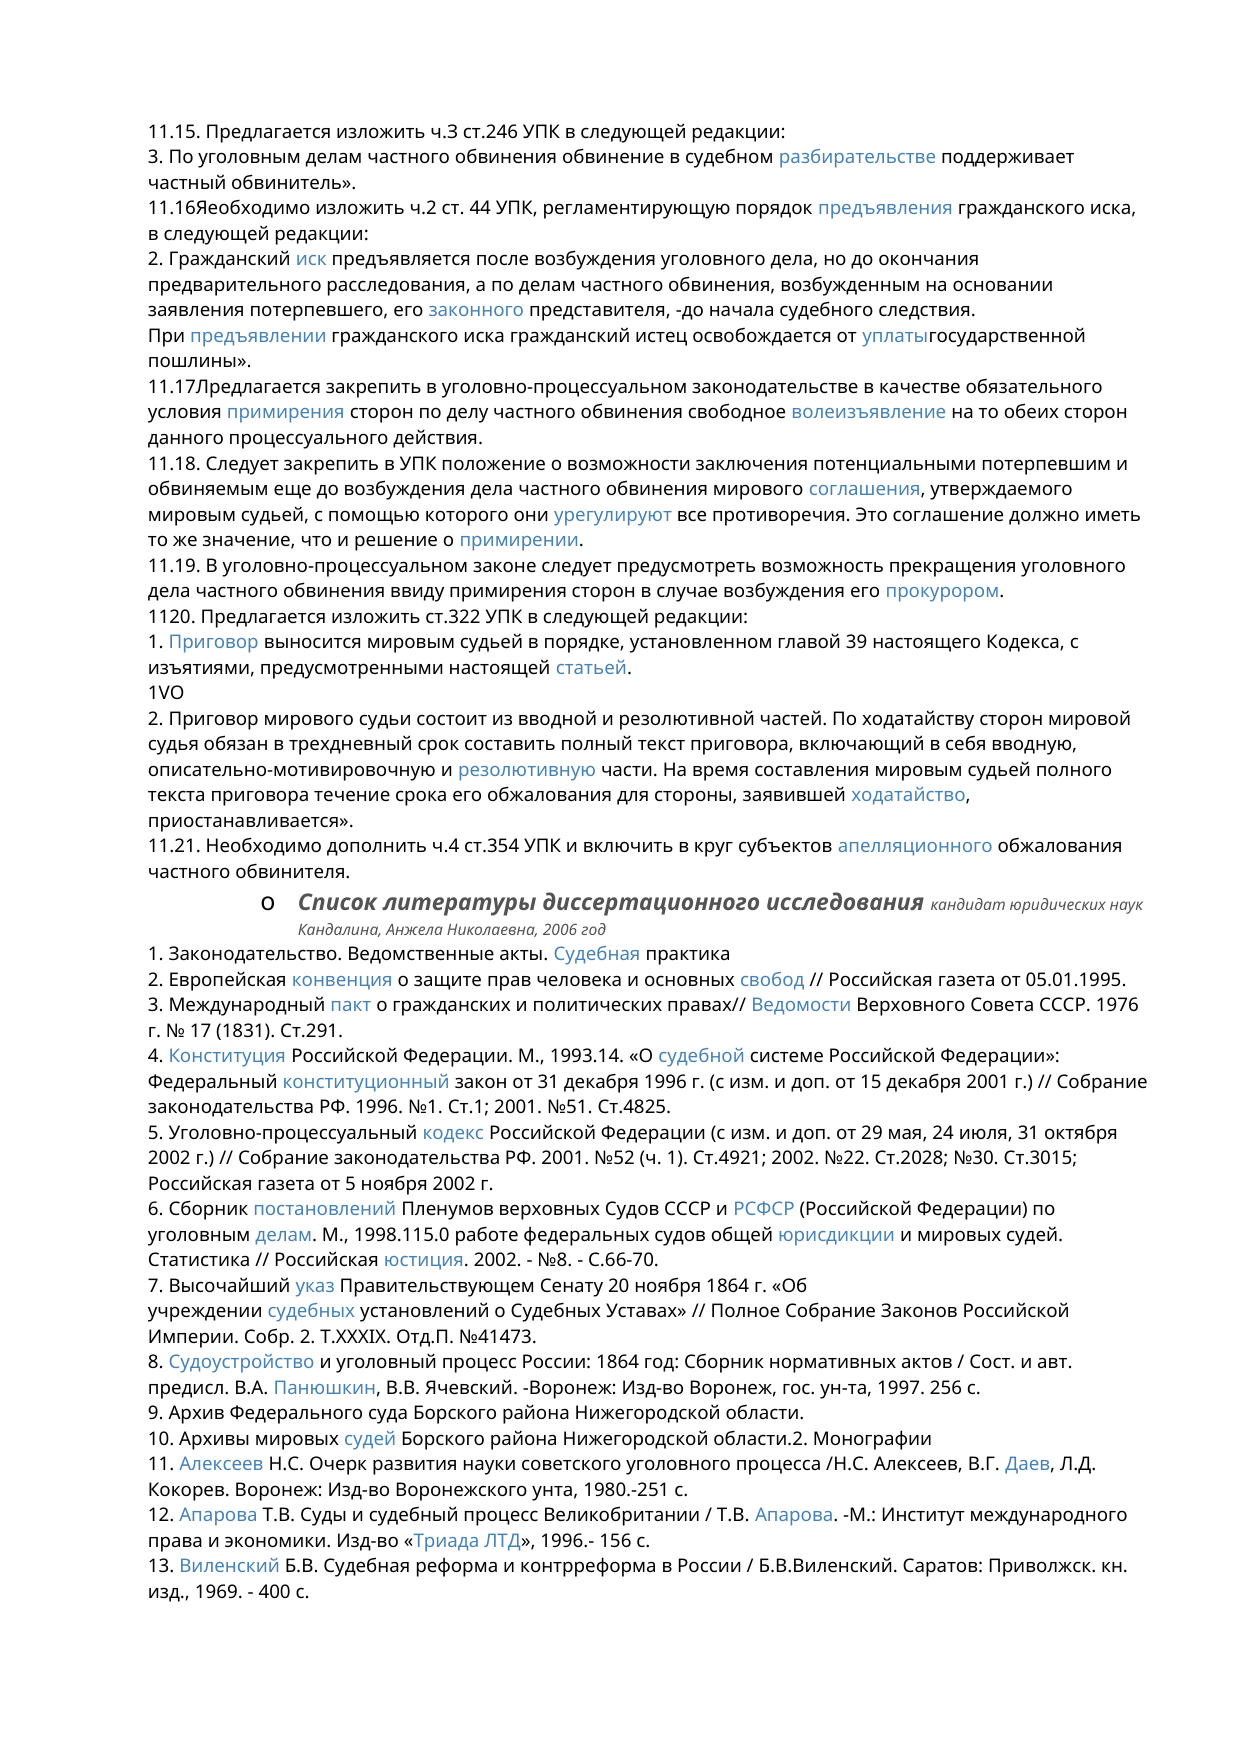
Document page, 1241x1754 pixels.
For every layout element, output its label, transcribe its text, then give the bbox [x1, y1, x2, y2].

subtitle Список литературы диссертационного исследования кандидат юридических наук Кандалина, Анжела Николаевна, 2006 год [260, 884, 1152, 940]
